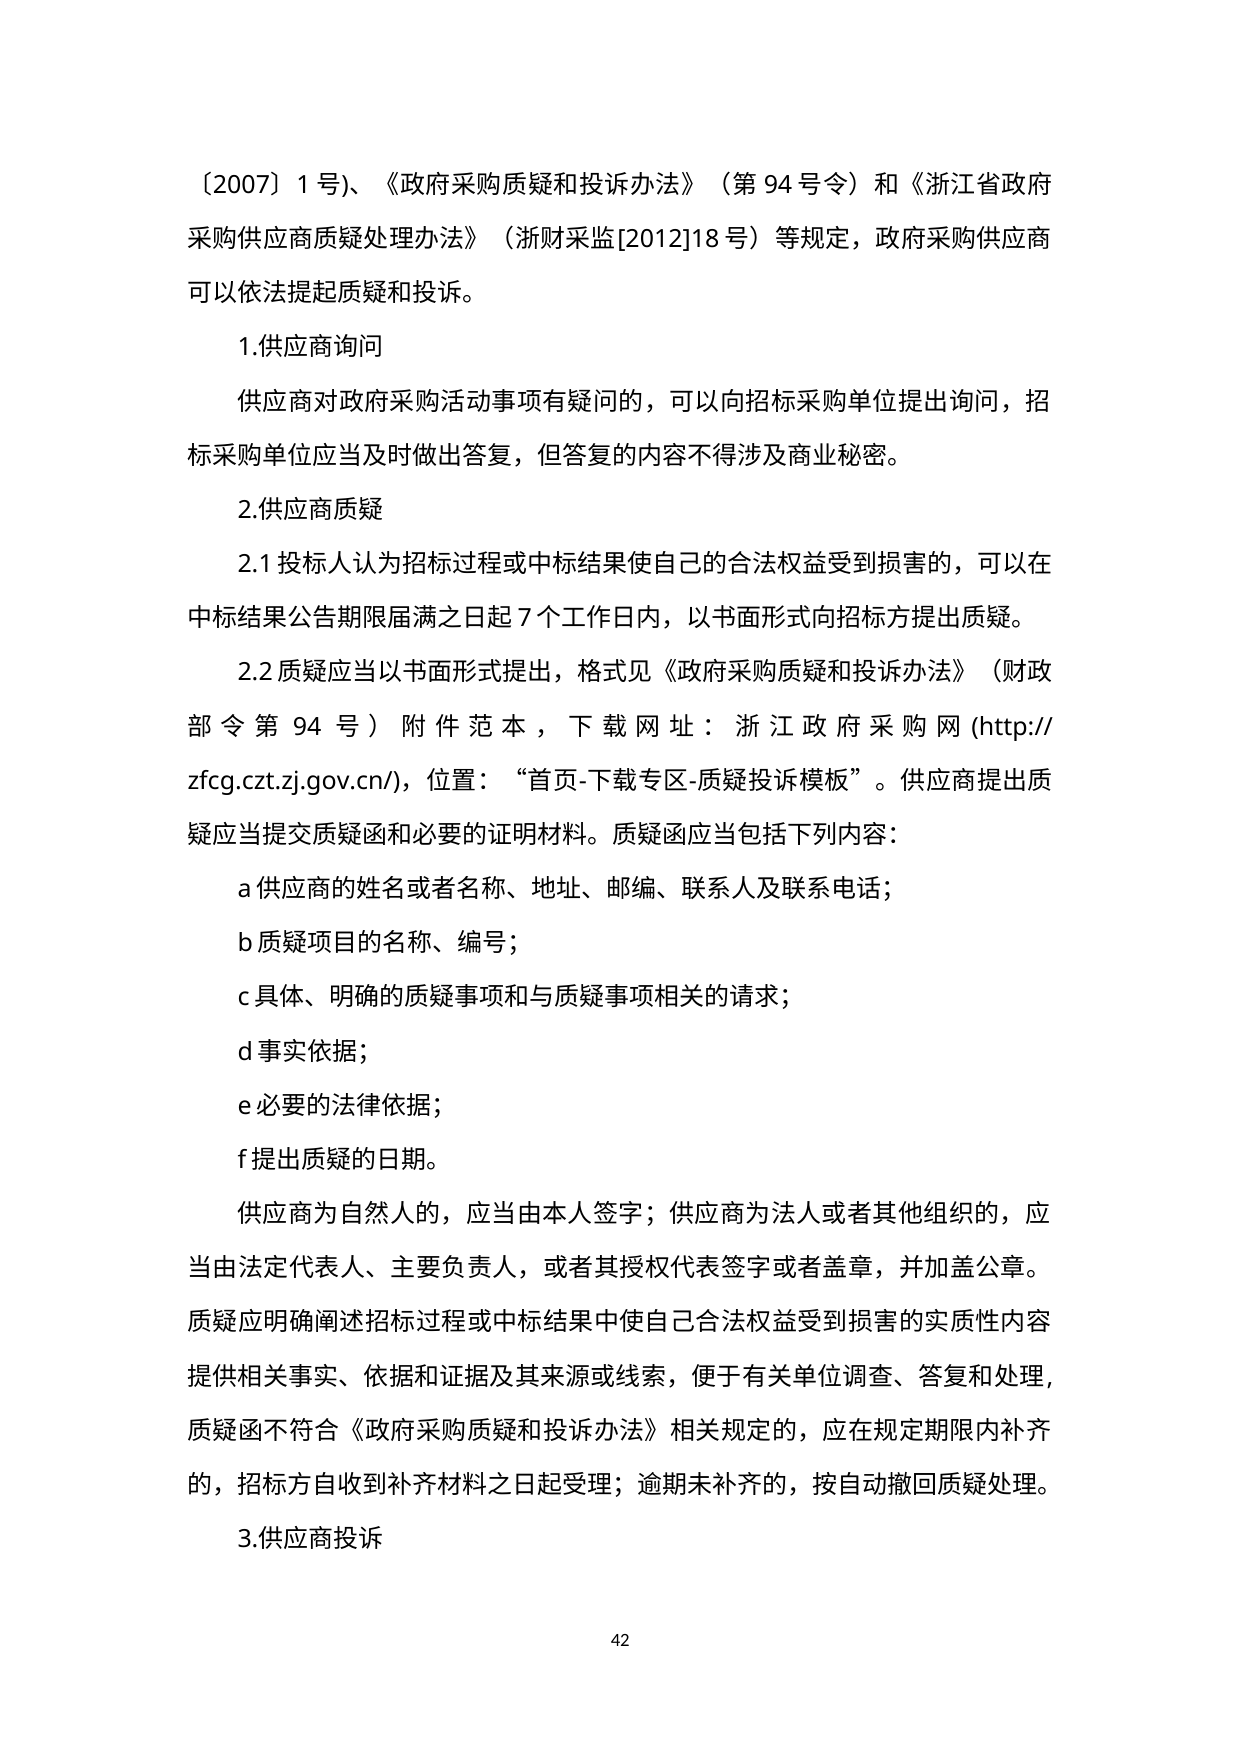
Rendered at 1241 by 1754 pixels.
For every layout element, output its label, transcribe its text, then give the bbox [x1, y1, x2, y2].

text c具体、明确的质疑事项和与质疑事项相关的请求； [187, 962, 1053, 1017]
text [187, 150, 1053, 312]
text 供应商为自然人的，应当由本人签字；供应商为法人或者其他组织的，应当由法定代表人、主要负责人，或者其授权代表签字或者盖章，并加盖公章。质疑应明确阐述招标过程或中标结果中使自己合法权益受到损害的实质性内容，提供相关事实、依据和证据及其来源或线索，便于有关单位调查、答复和处理, 质疑函不符合《政府采购质疑和投诉办法》相关规定的，应在规定期限内补齐的，招标方自收到补齐材料之日起受理；逾期未补齐的，按自动撤回质疑处理。 [187, 1179, 1053, 1504]
text e必要的法律依据； [187, 1071, 1053, 1125]
text 2.2质疑应当以书面形式提出，格式见《政府采购质疑和投诉办法》（财政部令第94号）附件范本，下载网址：浙江政府采购网(http://zfcg.czt.zj.gov.cn/)，位置：“首页-下载专区-质疑投诉模板”。供应商提出质疑应当提交质疑函和必要的证明材料。质疑函应当包括下列内容： [187, 637, 1053, 854]
text d事实依据； [187, 1017, 1053, 1071]
text 2.供应商质疑 [187, 475, 1053, 529]
text 3.供应商投诉 [187, 1504, 1053, 1558]
text b质疑项目的名称、编号； [187, 908, 1053, 962]
text 1.供应商询问 [187, 312, 1053, 367]
text 供应商对政府采购活动事项有疑问的，可以向招标采购单位提出询问，招标采购单位应当及时做出答复，但答复的内容不得涉及商业秘密。 [187, 367, 1053, 475]
text 2.1投标人认为招标过程或中标结果使自己的合法权益受到损害的，可以在中标结果公告期限届满之日起7个工作日内，以书面形式向招标方提出质疑。 [187, 529, 1053, 637]
text f提出质疑的日期。 [187, 1125, 1053, 1179]
text a供应商的姓名或者名称、地址、邮编、联系人及联系电话； [187, 854, 1053, 908]
